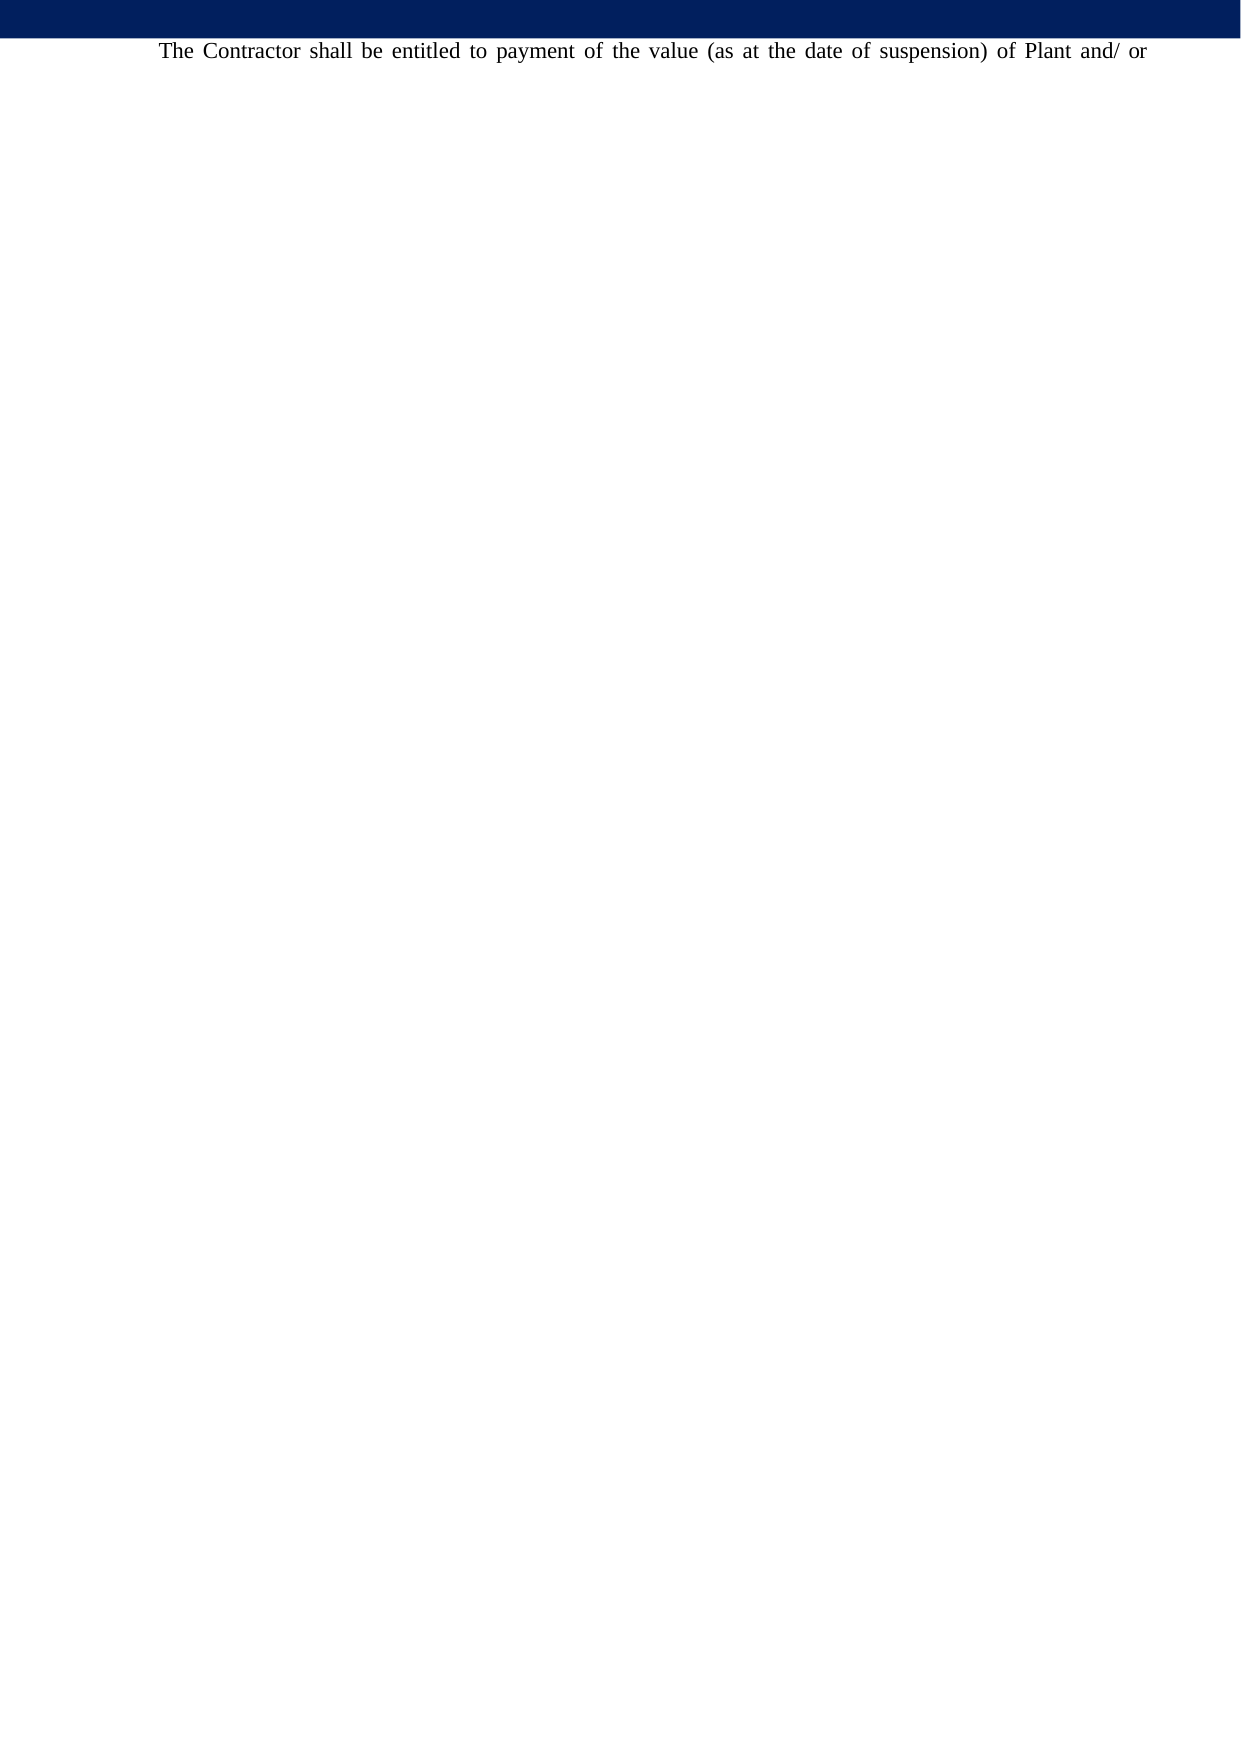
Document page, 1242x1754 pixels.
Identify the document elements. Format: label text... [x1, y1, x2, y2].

text The Contractor shall be entitled to payment of the value (as at the date of suspension) of Plant and/ or [158, 37, 1204, 64]
